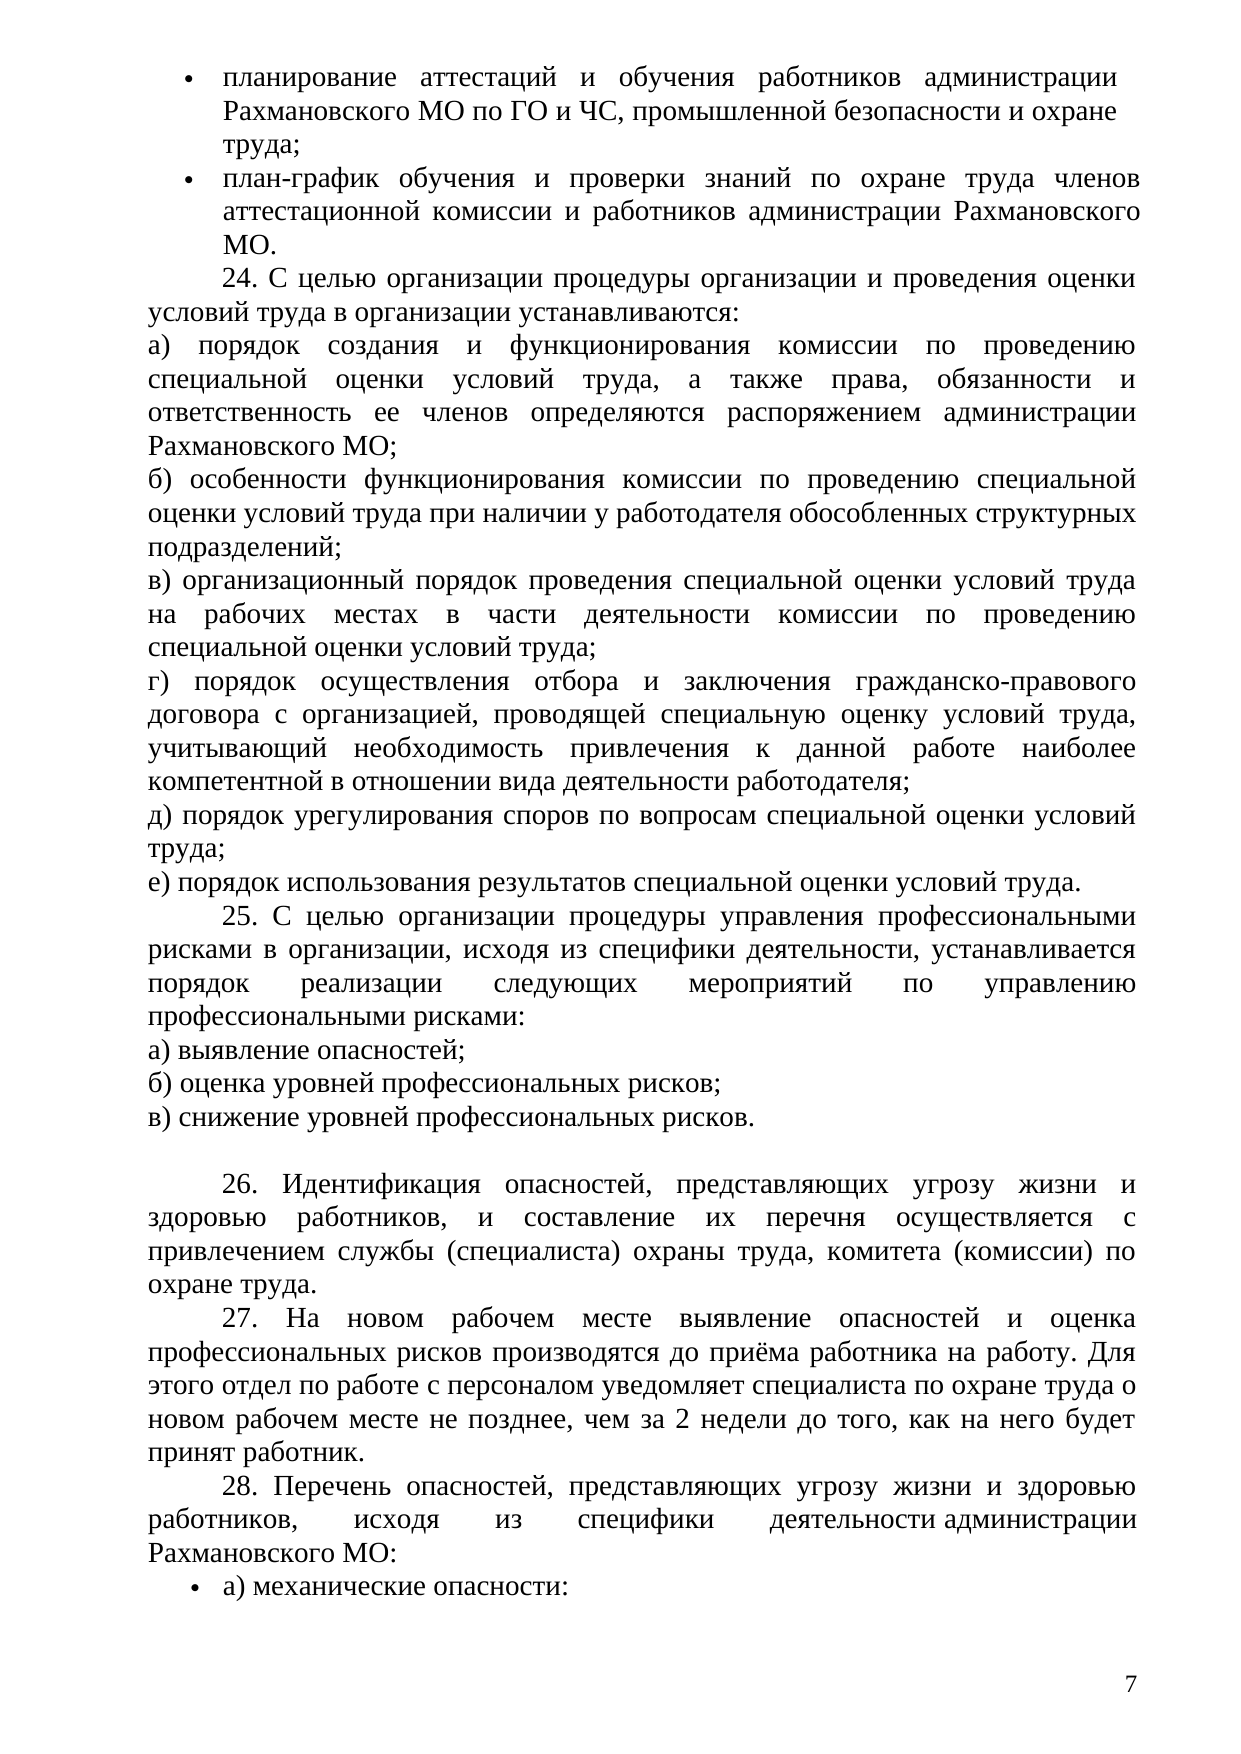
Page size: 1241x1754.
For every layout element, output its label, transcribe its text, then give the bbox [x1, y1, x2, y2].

text 27. На новом рабочем месте выявление опасностей и оценка профессиональных рисков производятся до приёма работника на работу. Для этого отдел по работе с персоналом уведомляет специалиста по охране труда о новом рабочем месте не позднее, чем за 2 недели до того, как на него будет принят работник. [148, 1300, 1137, 1468]
text 25. С целью организации процедуры управления профессиональными рисками в организации, исходя из специфики деятельности, устанавливается порядок реализации следующих мероприятий по управлению профессиональными рисками: [148, 898, 1137, 1032]
text а) порядок создания и функционирования комиссии по проведению специальной оценки условий труда, а также права, обязанности и ответственность ее членов определяются распоряжением администрации Рахмановского МО; [148, 327, 1137, 462]
text д) порядок урегулирования споров по вопросам специальной оценки условий труда; [148, 797, 1137, 864]
text г) порядок осуществления отбора и заключения гражданско-правового договора с организацией, проводящей специальную оценку условий труда, учитывающий необходимость привлечения к данной работе наиболее компетентной в отношении вида деятельности работодателя; [148, 663, 1137, 797]
text е) порядок использования результатов специальной оценки условий труда. [148, 864, 1142, 898]
text б) оценка уровней профессиональных рисков; [148, 1065, 1137, 1099]
list а) механические опасности: [191, 1568, 1118, 1602]
text в) снижение уровней профессиональных рисков. [148, 1099, 1137, 1132]
text 26. Идентификация опасностей, представляющих угрозу жизни и здоровью работников, и составление их перечня осуществляется с привлечением службы (специалиста) охраны труда, комитета (комиссии) по охране труда. [148, 1166, 1137, 1300]
list планирование аттестаций и обучения работников администрации Рахмановского МО по ГО и ЧС, промышленной безопасности и охране труда; [185, 59, 1118, 160]
list план-график обучения и проверки знаний по охране труда членов аттестационной комиссии и работников администрации Рахмановского МО. [185, 160, 1142, 260]
text в) организационный порядок проведения специальной оценки условий труда на рабочих местах в части деятельности комиссии по проведению специальной оценки условий труда; [148, 562, 1137, 663]
text 28. Перечень опасностей, представляющих угрозу жизни и здоровью работников, исходя из специфики деятельности администрации Рахмановского МО: [148, 1468, 1137, 1568]
text б) особенности функционирования комиссии по проведению специальной оценки условий труда при наличии у работодателя обособленных структурных подразделений; [148, 462, 1137, 562]
text 24. С целью организации процедуры организации и проведения оценки условий труда в организации устанавливаются: [148, 260, 1137, 327]
text а) выявление опасностей; [148, 1032, 1137, 1065]
